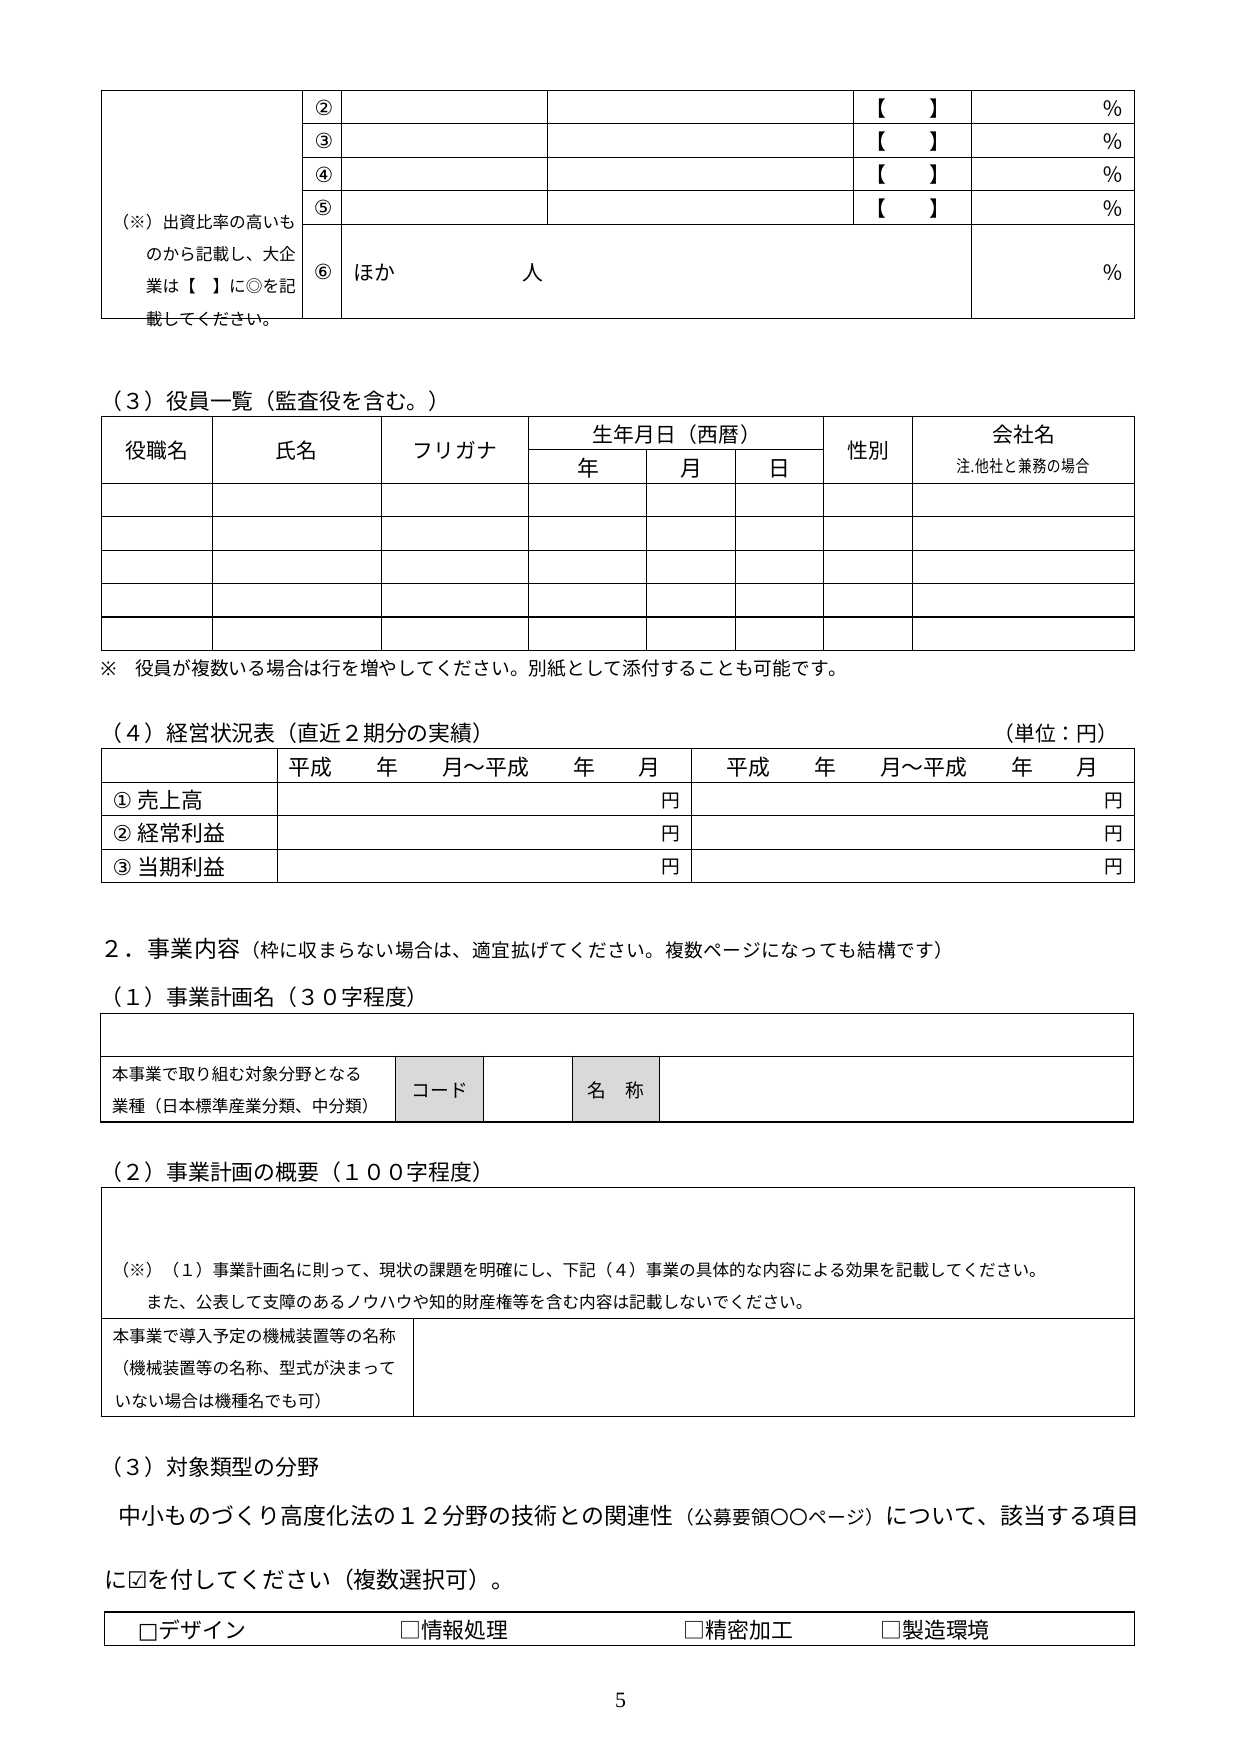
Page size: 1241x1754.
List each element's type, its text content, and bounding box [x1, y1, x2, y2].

text （３）役員一覧（監査役を含む。） [100, 383, 1140, 416]
table_cell 【 】 [854, 91, 971, 123]
table_cell [647, 517, 735, 549]
table_cell [913, 517, 1134, 549]
table_cell 円 [278, 816, 691, 848]
table_cell [382, 517, 528, 549]
table_cell 名 称 [573, 1057, 659, 1121]
table_cell 【 】 [854, 124, 971, 157]
table_cell [102, 584, 212, 616]
table_cell 本事業で取り組む対象分野となる 業種（日本標準産業分類、中分類） [101, 1057, 395, 1121]
table_cell [102, 618, 212, 650]
table_cell 円 [278, 850, 691, 882]
table_cell [529, 551, 646, 583]
table_cell [660, 1057, 1133, 1121]
table_cell 月 [647, 450, 735, 483]
table_cell 【 】 [854, 158, 971, 190]
table_header （※）（１）事業計画名に則って、現状の課題を明確にし、下記（４）事業の具体的な内容による効果を記載してください。 また、公表して支障のあるノウハウや知的財産権等を含む内容は記載しないでください。 [102, 1188, 1134, 1318]
table_cell [342, 91, 547, 123]
table_header 会社名 注.他社と兼務の場合 [913, 417, 1134, 483]
table_cell [529, 584, 646, 616]
table_header 平成 年 月～平成 年 月 [692, 749, 1134, 782]
table_cell [824, 551, 912, 583]
table_cell [647, 551, 735, 583]
table_header 氏名 [213, 417, 381, 483]
table_header フリガナ [382, 417, 528, 483]
table_cell [548, 124, 853, 157]
table_cell ％ [972, 91, 1134, 123]
table_cell [529, 484, 646, 516]
table_cell ％ [972, 124, 1134, 157]
table_header [102, 749, 277, 782]
text （３）対象類型の分野 [100, 1449, 1140, 1482]
table_cell 円 [692, 816, 1134, 848]
text （４）経営状況表（直近２期分の実績） （単位：円） [100, 716, 1140, 748]
table_header 性別 [824, 417, 912, 483]
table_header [105, 1613, 1134, 1645]
table_header 平成 年 月～平成 年 月 [278, 749, 691, 782]
table_cell [342, 191, 547, 223]
table_cell [213, 551, 381, 583]
table_cell ④ [303, 158, 341, 190]
table_cell [102, 484, 212, 516]
table_cell [824, 618, 912, 650]
text 中小ものづくり高度化法の１２分野の技術との関連性（公募要領〇〇ページ）について、該当する項目に☑を付してください（複数選択可）。 [104, 1482, 1140, 1611]
table_cell [647, 584, 735, 616]
table_cell コード [396, 1057, 483, 1121]
table_cell [913, 584, 1134, 616]
table_cell [736, 551, 823, 583]
table_cell [102, 517, 212, 549]
text ※ 役員が複数いる場合は行を増やしてください。別紙として添付することも可能です。 [100, 651, 1140, 683]
table_cell [213, 517, 381, 549]
table_cell ② [303, 91, 341, 123]
table_cell ⑥ [303, 225, 341, 318]
table_cell [529, 517, 646, 549]
table_cell [913, 484, 1134, 516]
table_cell [213, 618, 381, 650]
table_cell ⑤ [303, 191, 341, 223]
table_cell 円 [692, 850, 1134, 882]
table_cell 本事業で導入予定の機械装置等の名称 （機械装置等の名称、型式が決まっていない場合は機種名でも可） [102, 1319, 413, 1416]
table_cell [647, 484, 735, 516]
table_cell [382, 618, 528, 650]
table_cell [824, 517, 912, 549]
table_cell 年 [529, 450, 646, 483]
table_header 生年月日（西暦） [529, 417, 823, 449]
text （２）事業計画の概要（１００字程度） [100, 1155, 1140, 1187]
text （１）事業計画名（３０字程度） [100, 980, 1140, 1012]
table_header [101, 1014, 1133, 1056]
table_cell [913, 551, 1134, 583]
table_cell 円 [278, 783, 691, 815]
table_cell [213, 484, 381, 516]
table_cell [548, 191, 853, 223]
table_cell [736, 584, 823, 616]
table_cell ％ [972, 225, 1134, 318]
table_cell ② 経常利益 [102, 816, 277, 848]
table_cell [414, 1319, 1134, 1416]
table_cell 日 [736, 450, 823, 483]
table_cell [736, 618, 823, 650]
table_cell 円 [692, 783, 1134, 815]
table_cell ％ [972, 158, 1134, 190]
table_cell [824, 584, 912, 616]
table_cell [342, 158, 547, 190]
table_cell [913, 618, 1134, 650]
table_cell [529, 618, 646, 650]
table_cell [484, 1057, 572, 1121]
table_cell ③ 当期利益 [102, 850, 277, 882]
table_cell [824, 484, 912, 516]
table_cell [736, 484, 823, 516]
table_cell [382, 551, 528, 583]
table_cell [342, 124, 547, 157]
table_cell [213, 584, 381, 616]
table_cell ほか 人 [342, 225, 971, 318]
table_cell ％ [972, 191, 1134, 223]
text ２．事業内容（枠に収まらない場合は、適宜拡げてください。複数ページになっても結構です） [100, 915, 1140, 980]
table_cell [548, 91, 853, 123]
table_cell [102, 551, 212, 583]
table_cell [548, 158, 853, 190]
table_cell ① 売上高 [102, 783, 277, 815]
table_cell 【 】 [854, 191, 971, 223]
table_cell ③ [303, 124, 341, 157]
table_cell [382, 584, 528, 616]
table_cell [736, 517, 823, 549]
table_header 役職名 [102, 417, 212, 483]
table_cell [647, 618, 735, 650]
table_cell [382, 484, 528, 516]
